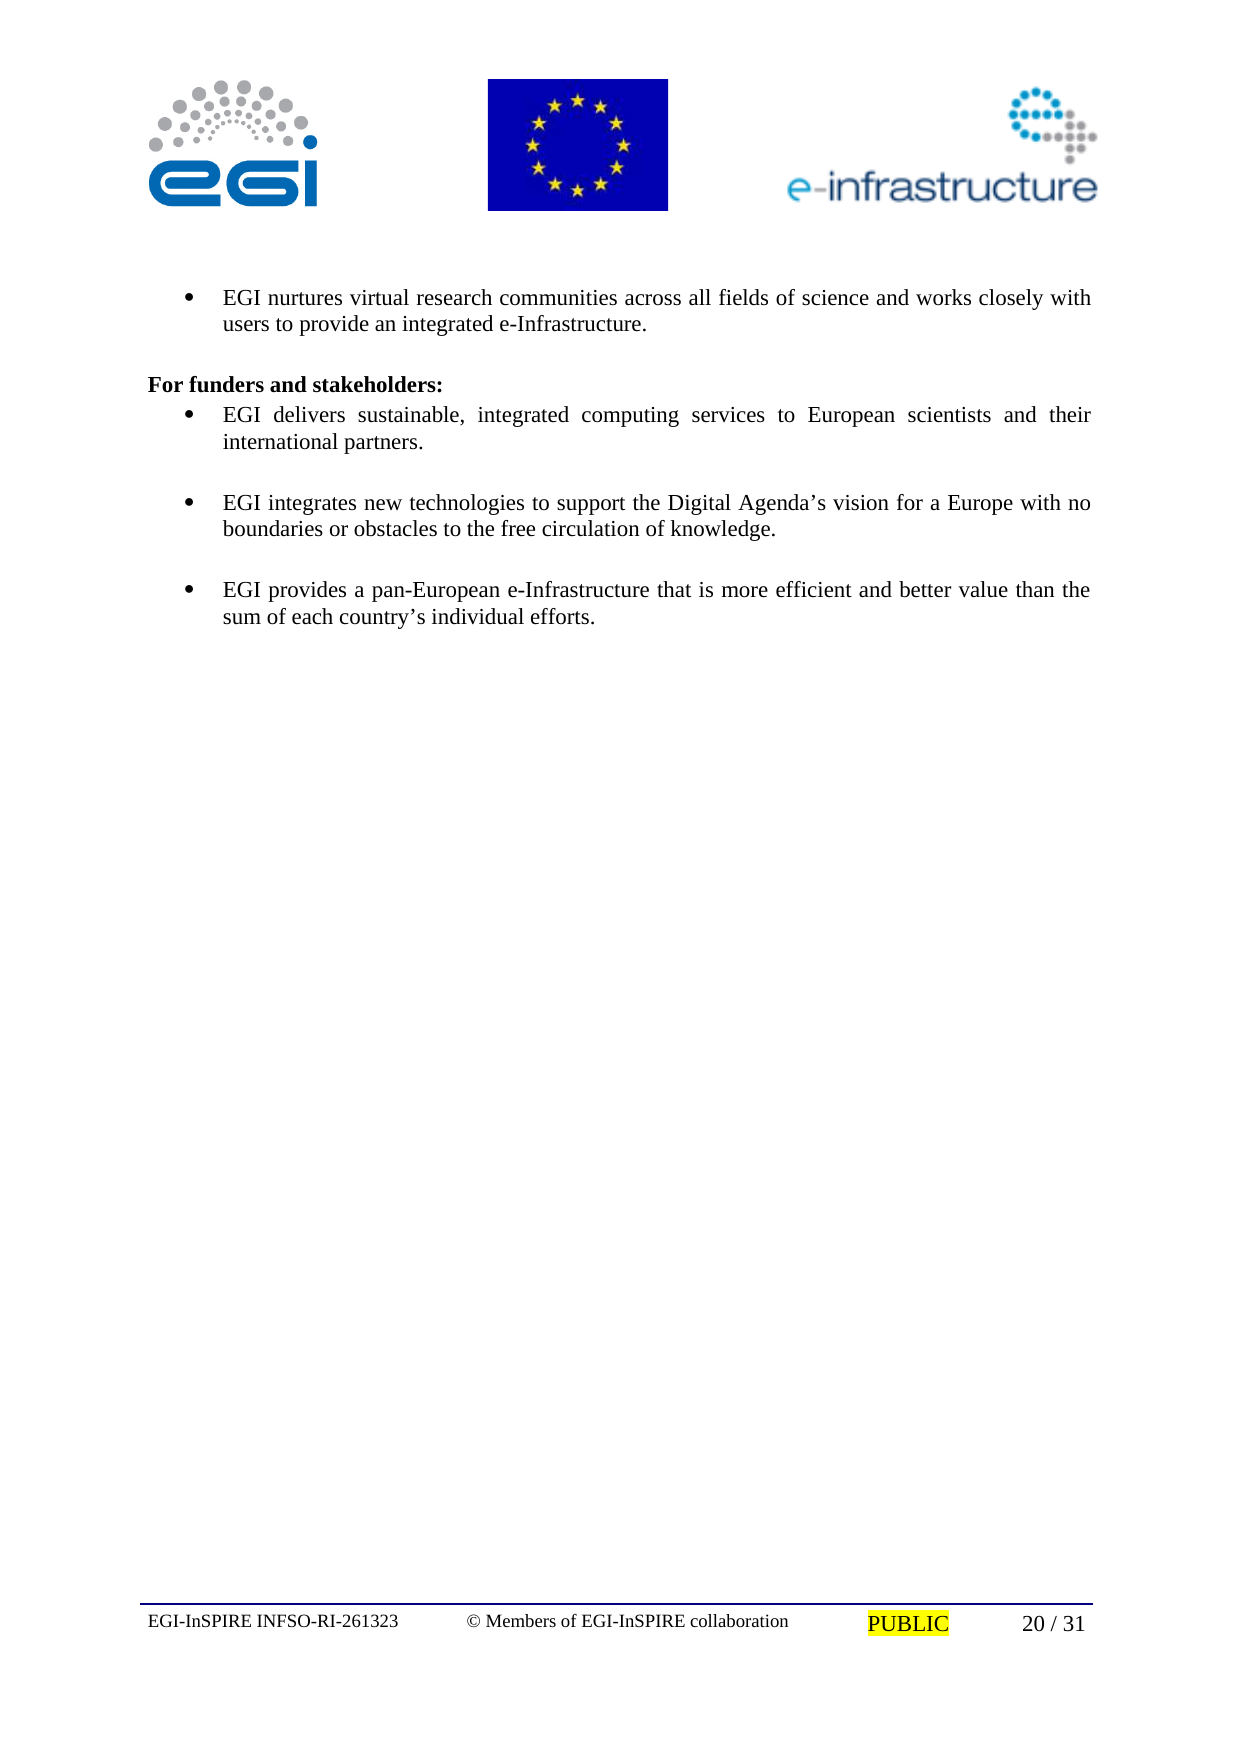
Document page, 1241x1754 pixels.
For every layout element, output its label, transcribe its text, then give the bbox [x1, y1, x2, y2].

list EGI nurtures virtual research communities across all fields of science and works closely with users to provide an integrated e-Infrastructure. [185, 284, 1092, 336]
picture [487, 79, 669, 211]
text For funders and stakeholders: [148, 371, 1092, 397]
list EGI delivers sustainable, integrated computing services to European scientists and their international partners. [185, 402, 1092, 454]
picture [781, 79, 1106, 211]
list EGI provides a pan-European e-Infrastructure that is more efficient and better value than the sum of each country’s individual efforts. [185, 576, 1092, 629]
list EGI integrates new technologies to support the Digital Agenda’s vision for a Europe with no boundaries or obstacles to the free circulation of knowledge. [185, 489, 1092, 542]
picture [147, 79, 319, 208]
